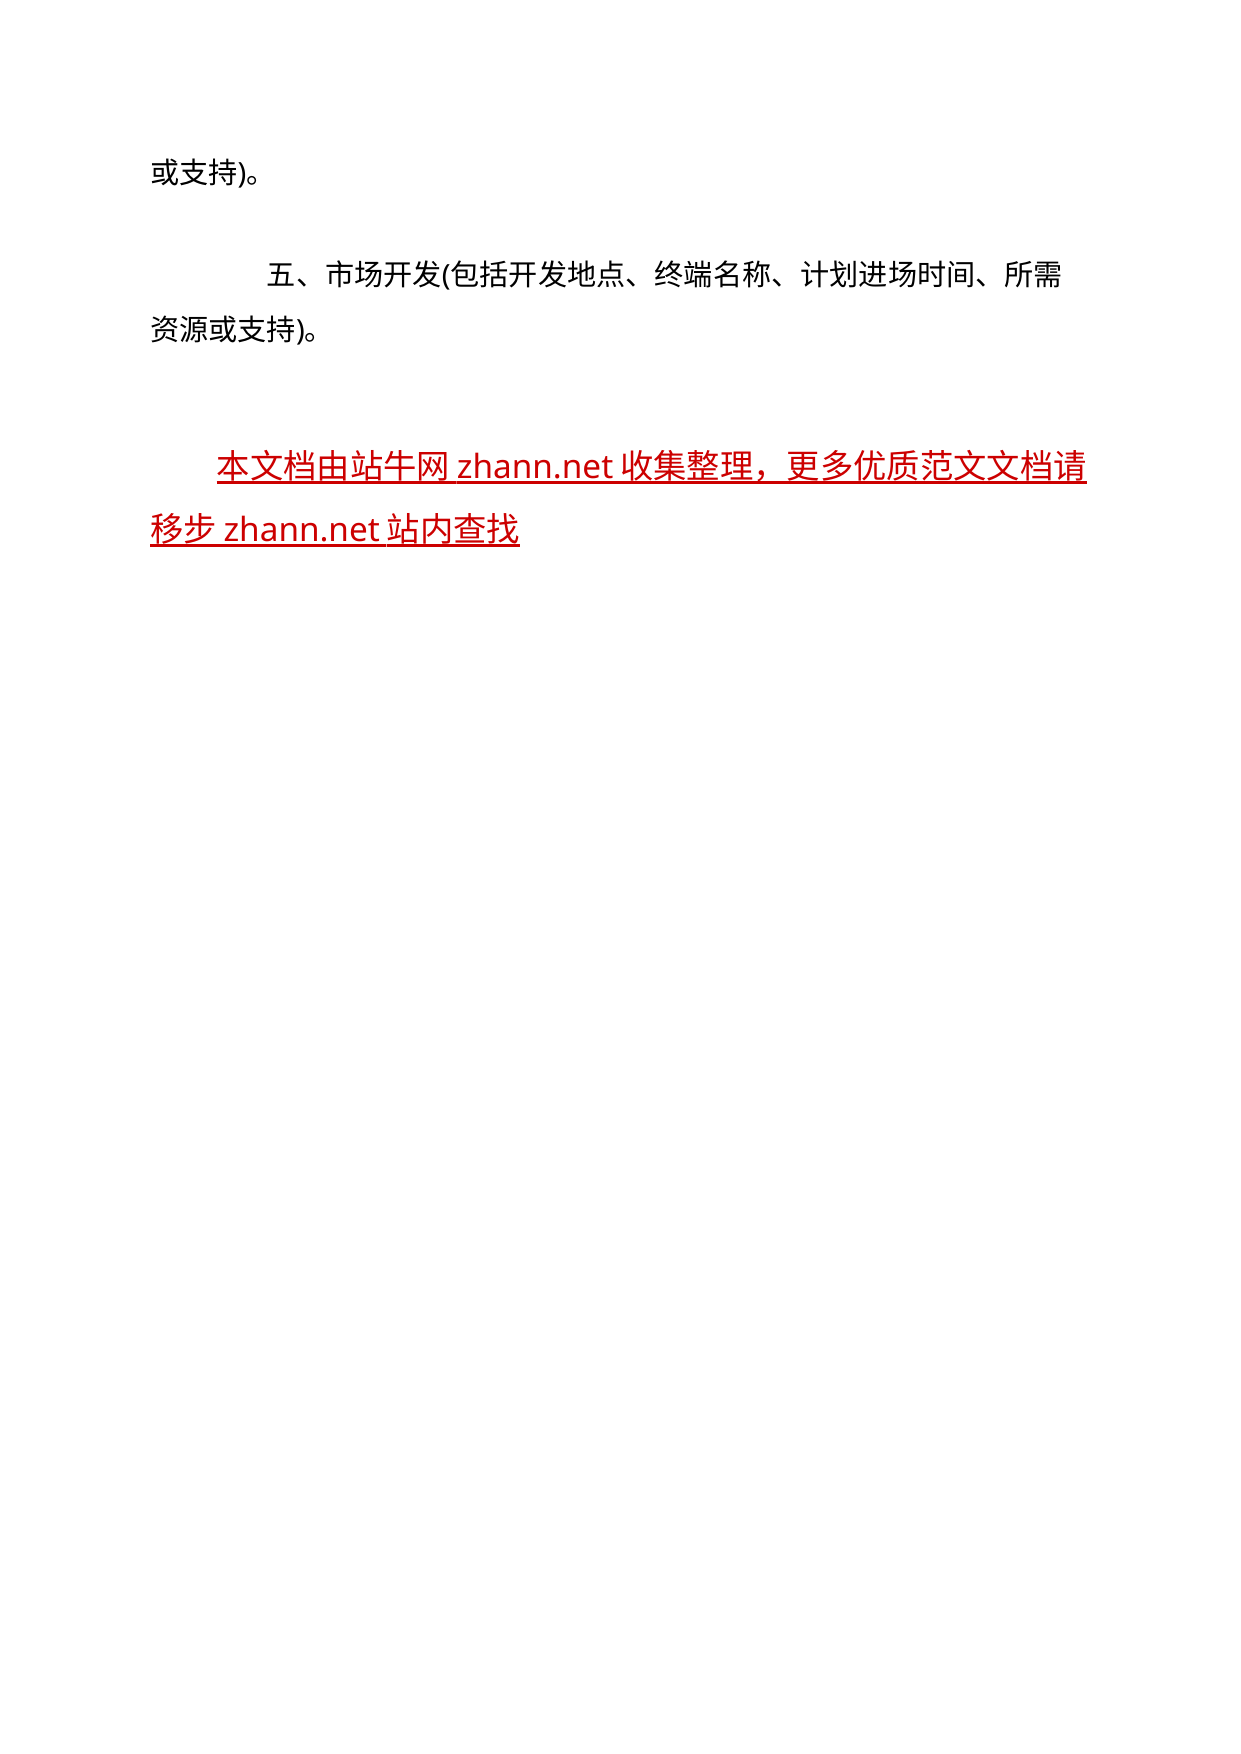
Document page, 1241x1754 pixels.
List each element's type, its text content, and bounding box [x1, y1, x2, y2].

text 本文档由站牛网zhann.net收集整理，更多优质范文文档请移步zhann.net站内查找 [150, 440, 1090, 551]
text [150, 150, 1090, 192]
text 五、市场开发(包括开发地点、终端名称、计划进场时间、所需资源或支持)。 [150, 252, 1090, 349]
